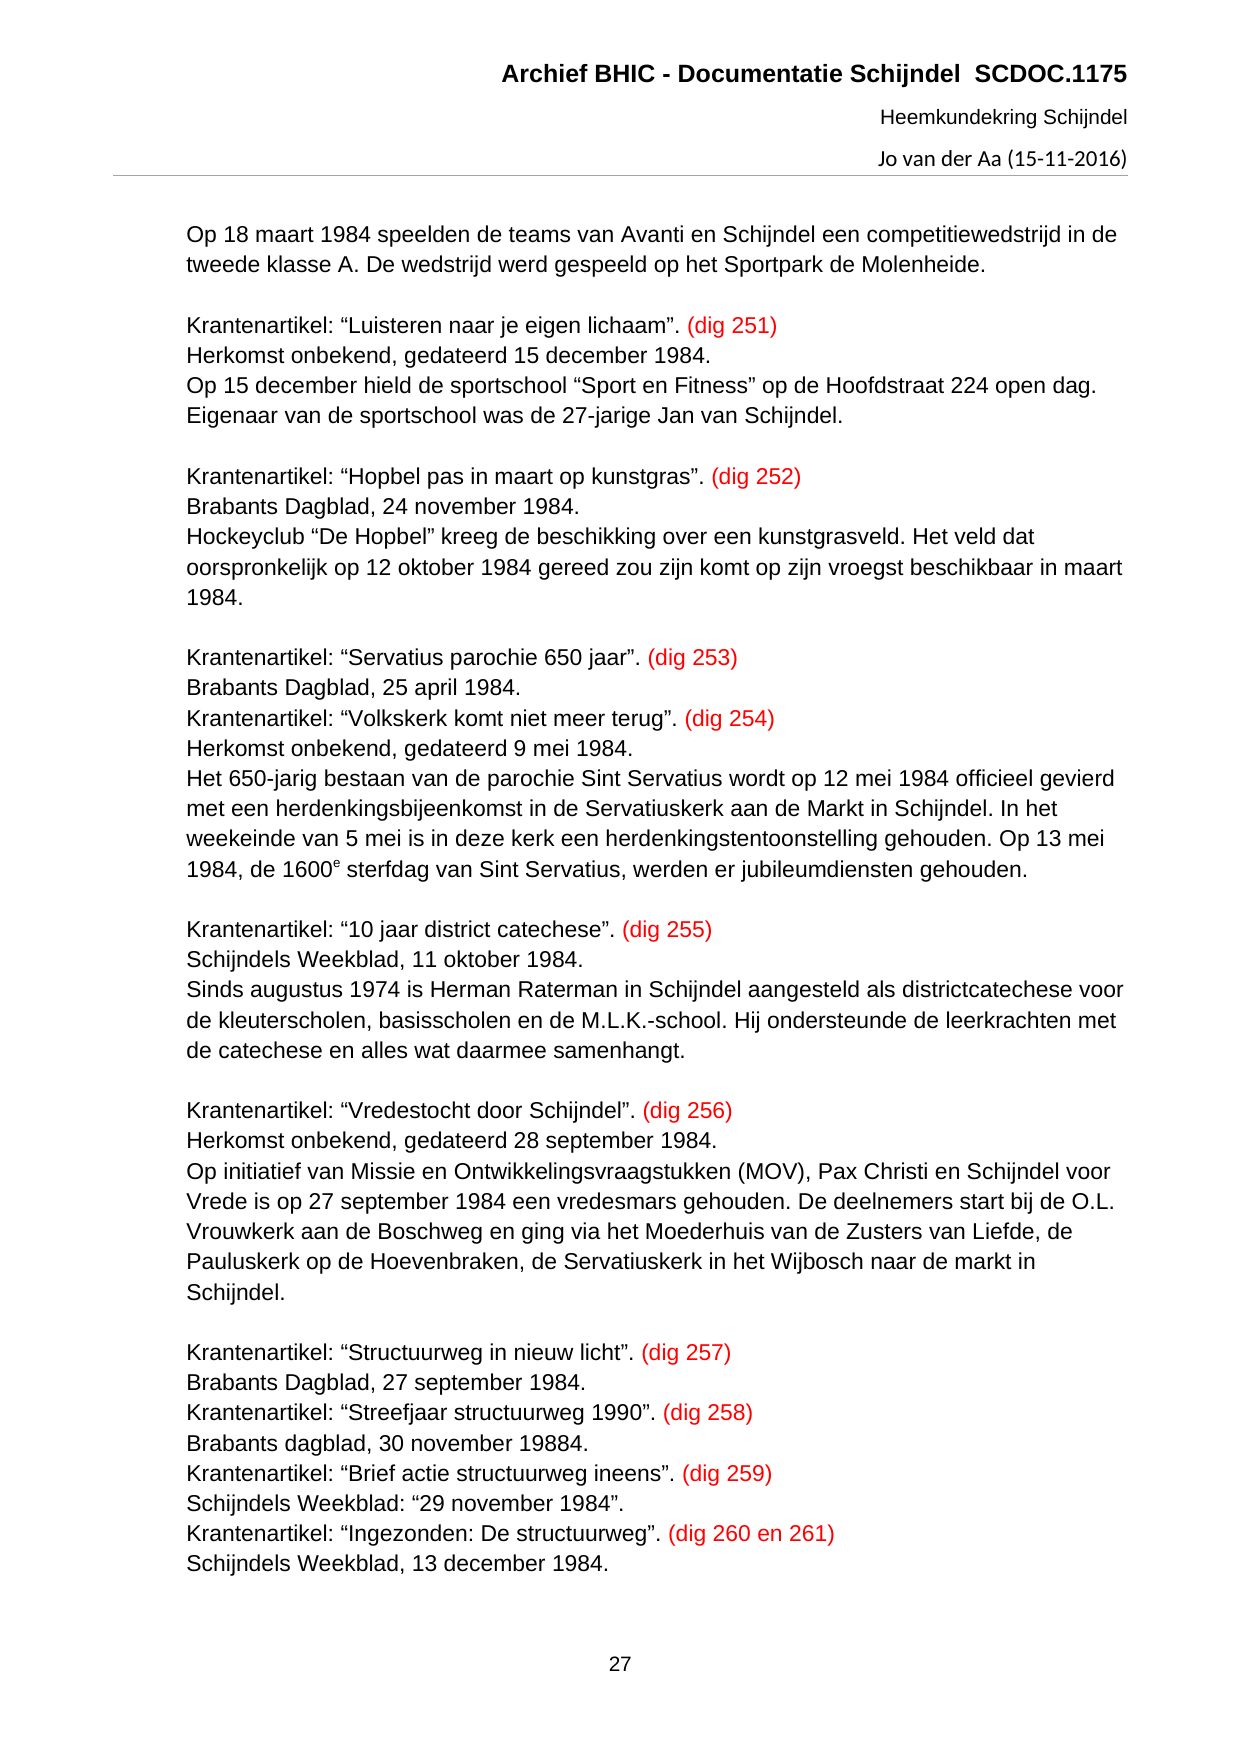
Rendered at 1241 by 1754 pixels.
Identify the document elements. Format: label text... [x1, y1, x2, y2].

text Krantenartikel: “Brief actie structuurweg ineens”. (dig 259) [186, 1460, 1128, 1486]
text Krantenartikel: “Luisteren naar je eigen lichaam”. (dig 251) [186, 312, 1128, 338]
text Schijndels Weekblad, 11 oktober 1984. [186, 946, 1128, 972]
text Op 15 december hield de sportschool “Sport en Fitness” op de Hoofdstraat 224 open dag. Eigenaar van de sportschool was de 27-jarige Jan van Schijndel. [186, 372, 1128, 429]
text Hockeyclub “De Hopbel” kreeg de beschikking over een kunstgrasveld. Het veld dat oorspronkelijk op 12 oktober 1984 gereed zou zijn komt op zijn vroegst beschikbaar in maart 1984. [186, 523, 1128, 610]
text Herkomst onbekend, gedateerd 9 mei 1984. [186, 735, 1128, 761]
text Krantenartikel: “Hopbel pas in maart op kunstgras”. (dig 252) [186, 463, 1128, 489]
text Krantenartikel: “Vredestocht door Schijndel”. (dig 256) [186, 1097, 1128, 1123]
text Sinds augustus 1974 is Herman Raterman in Schijndel aangesteld als districtcatechese voor de kleuterscholen, basisscholen en de M.L.K.-school. Hij ondersteunde de leerkrachten met de catechese en alles wat daarmee samenhangt. [186, 976, 1128, 1063]
text Brabants Dagblad, 25 april 1984. [186, 674, 1128, 701]
text Schijndels Weekblad, 13 december 1984. [186, 1550, 1128, 1577]
text Krantenartikel: “Structuurweg in nieuw licht”. (dig 257) [186, 1339, 1128, 1365]
text Brabants Dagblad, 24 november 1984. [186, 493, 1128, 519]
text Krantenartikel: “Volkskerk komt niet meer terug”. (dig 254) [186, 704, 1128, 731]
text Krantenartikel: “10 jaar district catechese”. (dig 255) [186, 916, 1128, 942]
text Herkomst onbekend, gedateerd 15 december 1984. [186, 342, 1128, 368]
text Krantenartikel: “Servatius parochie 650 jaar”. (dig 253) [186, 644, 1128, 670]
text Brabants dagblad, 30 november 19884. [186, 1429, 1128, 1456]
text Schijndels Weekblad: “29 november 1984”. [186, 1490, 1128, 1516]
text Herkomst onbekend, gedateerd 28 september 1984. [186, 1127, 1128, 1154]
text Het 650-jarig bestaan van de parochie Sint Servatius wordt op 12 mei 1984 officieel gevierd met een herdenkingsbijeenkomst in de Servatiuskerk aan de Markt in Schijndel. In het weekeinde van 5 mei is in deze kerk een herdenkingstentoonstelling gehouden. Op 13 mei 1984, de 1600e sterfdag van Sint Servatius, werden er jubileumdiensten gehouden. [186, 765, 1128, 882]
text Op 18 maart 1984 speelden de teams van Avanti en Schijndel een competitiewedstrijd in de tweede klasse A. De wedstrijd werd gespeeld op het Sportpark de Molenheide. [186, 221, 1128, 278]
text Krantenartikel: “Streefjaar structuurweg 1990”. (dig 258) [186, 1399, 1128, 1426]
text Op initiatief van Missie en Ontwikkelingsvraagstukken (MOV), Pax Christi en Schijndel voor Vrede is op 27 september 1984 een vredesmars gehouden. De deelnemers start bij de O.L. Vrouwkerk aan de Boschweg en ging via het Moederhuis van de Zusters van Liefde, de Pauluskerk op de Hoevenbraken, de Servatiuskerk in het Wijbosch naar de markt in Schijndel. [186, 1158, 1128, 1305]
text Brabants Dagblad, 27 september 1984. [186, 1369, 1128, 1395]
text Krantenartikel: “Ingezonden: De structuurweg”. (dig 260 en 261) [186, 1520, 1128, 1546]
